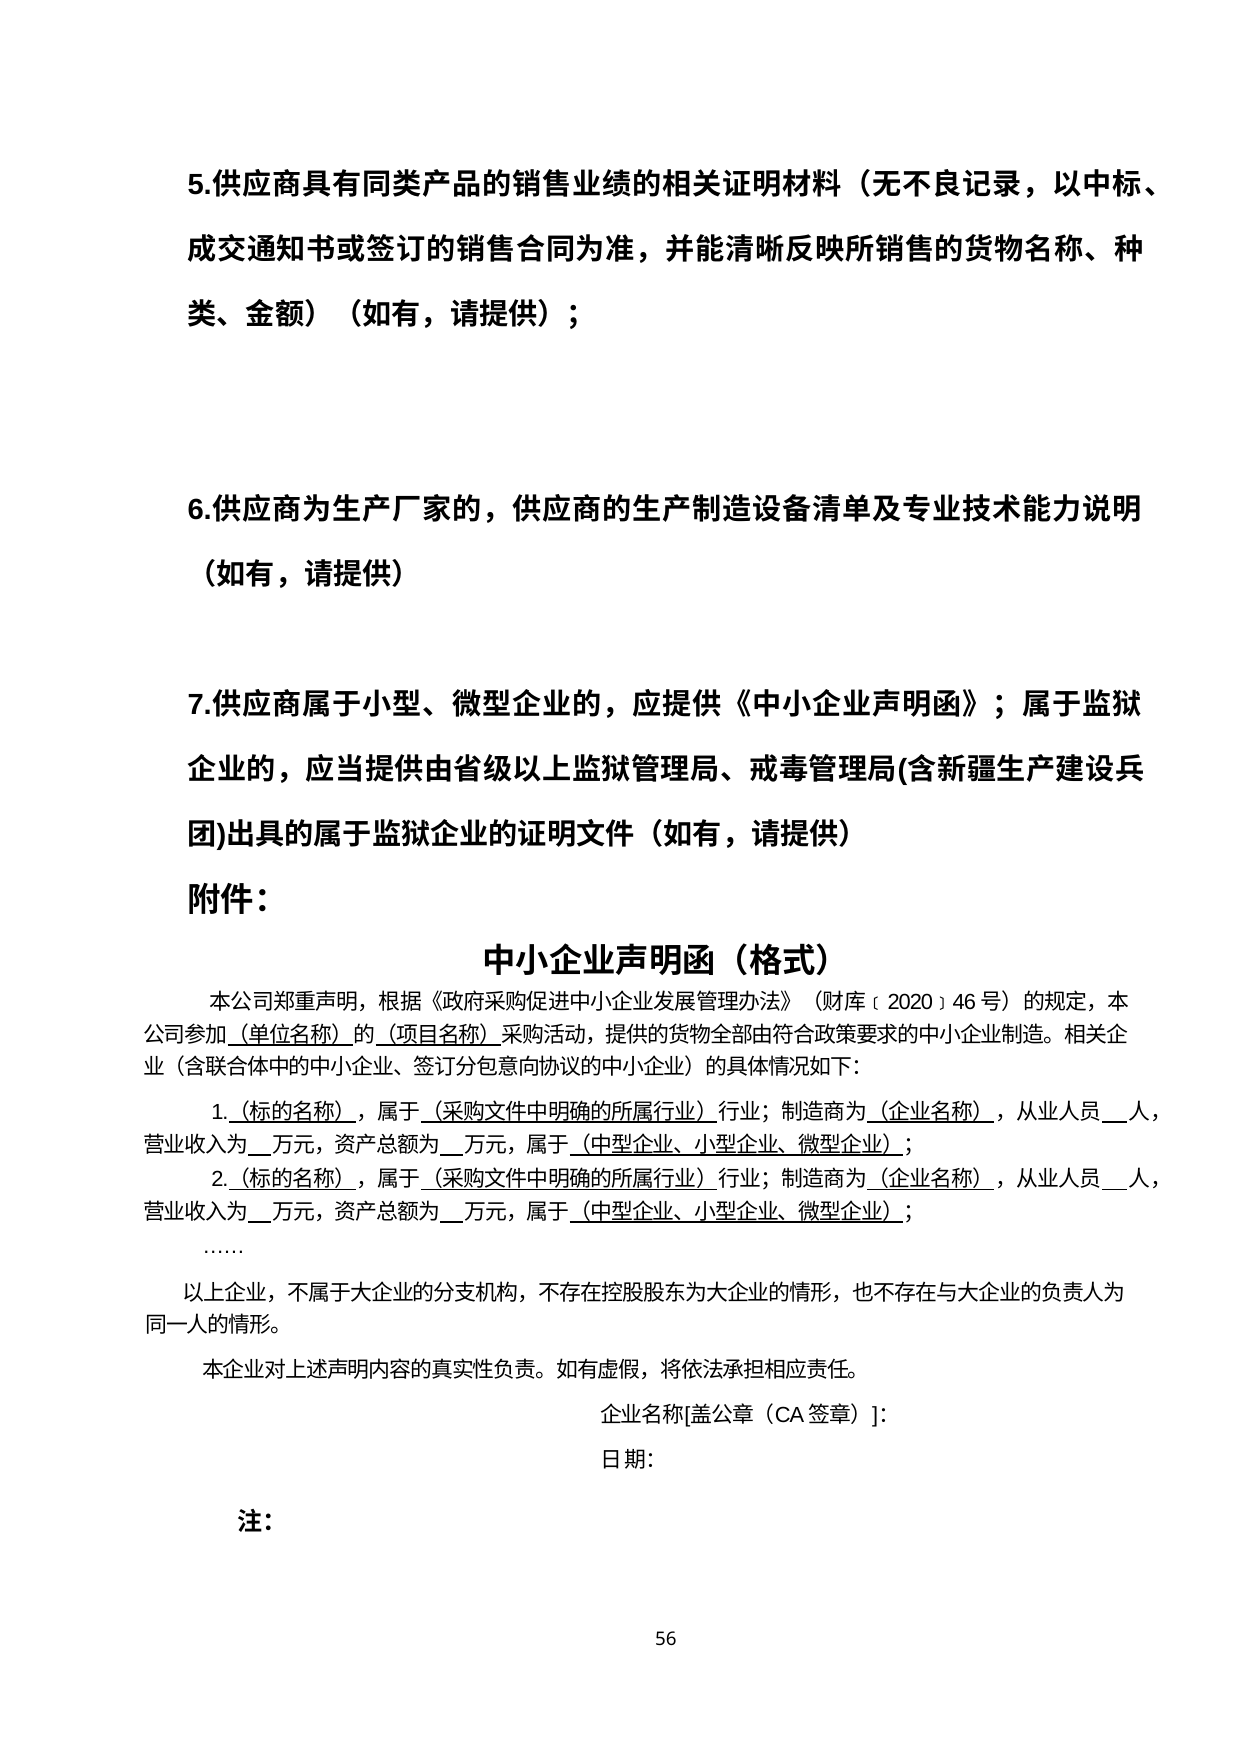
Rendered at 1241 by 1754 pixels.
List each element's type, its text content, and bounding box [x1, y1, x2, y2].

text 2.（标的名称），属于（采购文件中明确的所属行业）行业；制造商为（企业名称），从业人员 人，营业收入为 万元，资产总额为 万元，属于（中型企业、小型企业、微型企业）； [143, 1161, 1150, 1226]
text 注： [187, 1487, 1144, 1552]
text 1.（标的名称），属于（采购文件中明确的所属行业）行业；制造商为（企业名称），从业人员 人，营业收入为 万元，资产总额为 万元，属于（中型企业、小型企业、微型企业）； [143, 1094, 1150, 1159]
text 本公司郑重声明，根据《政府采购促进中小企业发展管理办法》（财库﹝2020﹞46号）的规定，本公司参加（单位名称）的（项目名称）采购活动，提供的货物全部由符合政策要求的中小企业制造。相关企业（含联合体中的中小企业、签订分包意向协议的中小企业）的具体情况如下： [143, 984, 1129, 1081]
text 6.供应商为生产厂家的，供应商的生产制造设备清单及专业技术能力说明（如有，请提供） [187, 474, 1144, 604]
text 本企业对上述声明内容的真实性负责。如有虚假，将依法承担相应责任。 [143, 1352, 1129, 1384]
text 中小企业声明函（格式） [187, 945, 1144, 979]
text 以上企业，不属于大企业的分支机构，不存在控股股东为大企业的情形，也不存在与大企业的负责人为同一人的情形。 [145, 1274, 1129, 1339]
text 日 期： [600, 1442, 956, 1474]
text 5.供应商具有同类产品的销售业绩的相关证明材料（无不良记录，以中标、成交通知书或签订的销售合同为准，并能清晰反映所销售的货物名称、种类、金额）（如有，请提供）； [187, 149, 1144, 344]
text 企业名称[盖公章（CA签章）]： [600, 1397, 956, 1429]
text 7.供应商属于小型、微型企业的，应提供《中小企业声明函》；属于监狱企业的，应当提供由省级以上监狱管理局、戒毒管理局(含新疆生产建设兵团)出具的属于监狱企业的证明文件（如有，请提供） [187, 669, 1144, 864]
text …… [202, 1229, 1129, 1262]
text 附件： [187, 864, 1144, 929]
